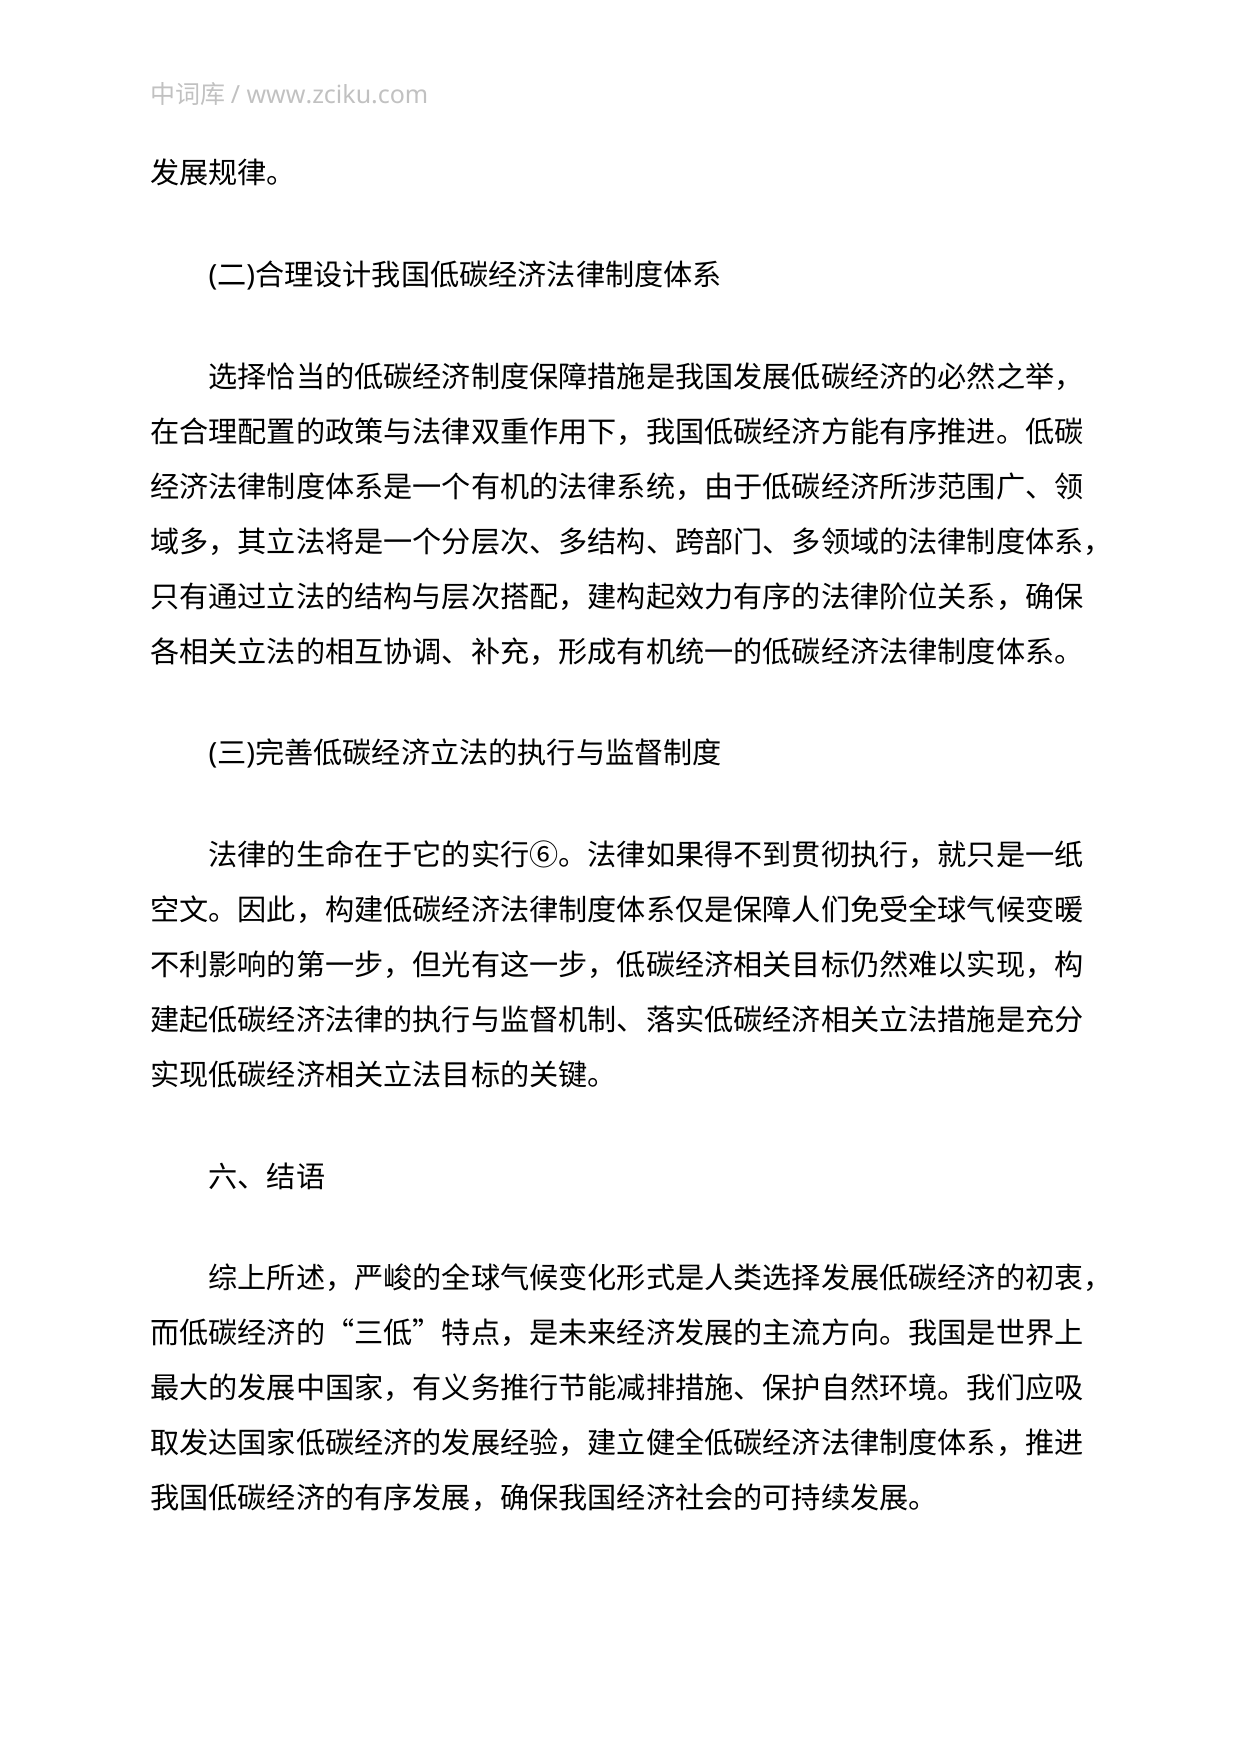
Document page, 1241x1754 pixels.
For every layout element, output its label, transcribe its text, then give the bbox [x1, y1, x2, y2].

text (三)完善低碳经济立法的执行与监督制度 [150, 730, 1090, 772]
text 法律的生命在于它的实行⑥。法律如果得不到贯彻执行，就只是一纸空文。因此，构建低碳经济法律制度体系仅是保障人们免受全球气候变暖不利影响的第一步，但光有这一步，低碳经济相关目标仍然难以实现，构建起低碳经济法律的执行与监督机制、落实低碳经济相关立法措施是充分实现低碳经济相关立法目标的关键。 [150, 832, 1090, 1094]
text 六、结语 [150, 1153, 1090, 1196]
text (二)合理设计我国低碳经济法律制度体系 [150, 252, 1090, 294]
text 选择恰当的低碳经济制度保障措施是我国发展低碳经济的必然之举，在合理配置的政策与法律双重作用下，我国低碳经济方能有序推进。低碳经济法律制度体系是一个有机的法律系统，由于低碳经济所涉范围广、领域多，其立法将是一个分层次、多结构、跨部门、多领域的法律制度体系，只有通过立法的结构与层次搭配，建构起效力有序的法律阶位关系，确保各相关立法的相互协调、补充，形成有机统一的低碳经济法律制度体系。 [150, 354, 1090, 671]
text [150, 150, 1090, 192]
text 综上所述，严峻的全球气候变化形式是人类选择发展低碳经济的初衷，而低碳经济的“三低”特点，是未来经济发展的主流方向。我国是世界上最大的发展中国家，有义务推行节能减排措施、保护自然环境。我们应吸取发达国家低碳经济的发展经验，建立健全低碳经济法律制度体系，推进我国低碳经济的有序发展，确保我国经济社会的可持续发展。 [150, 1255, 1090, 1517]
